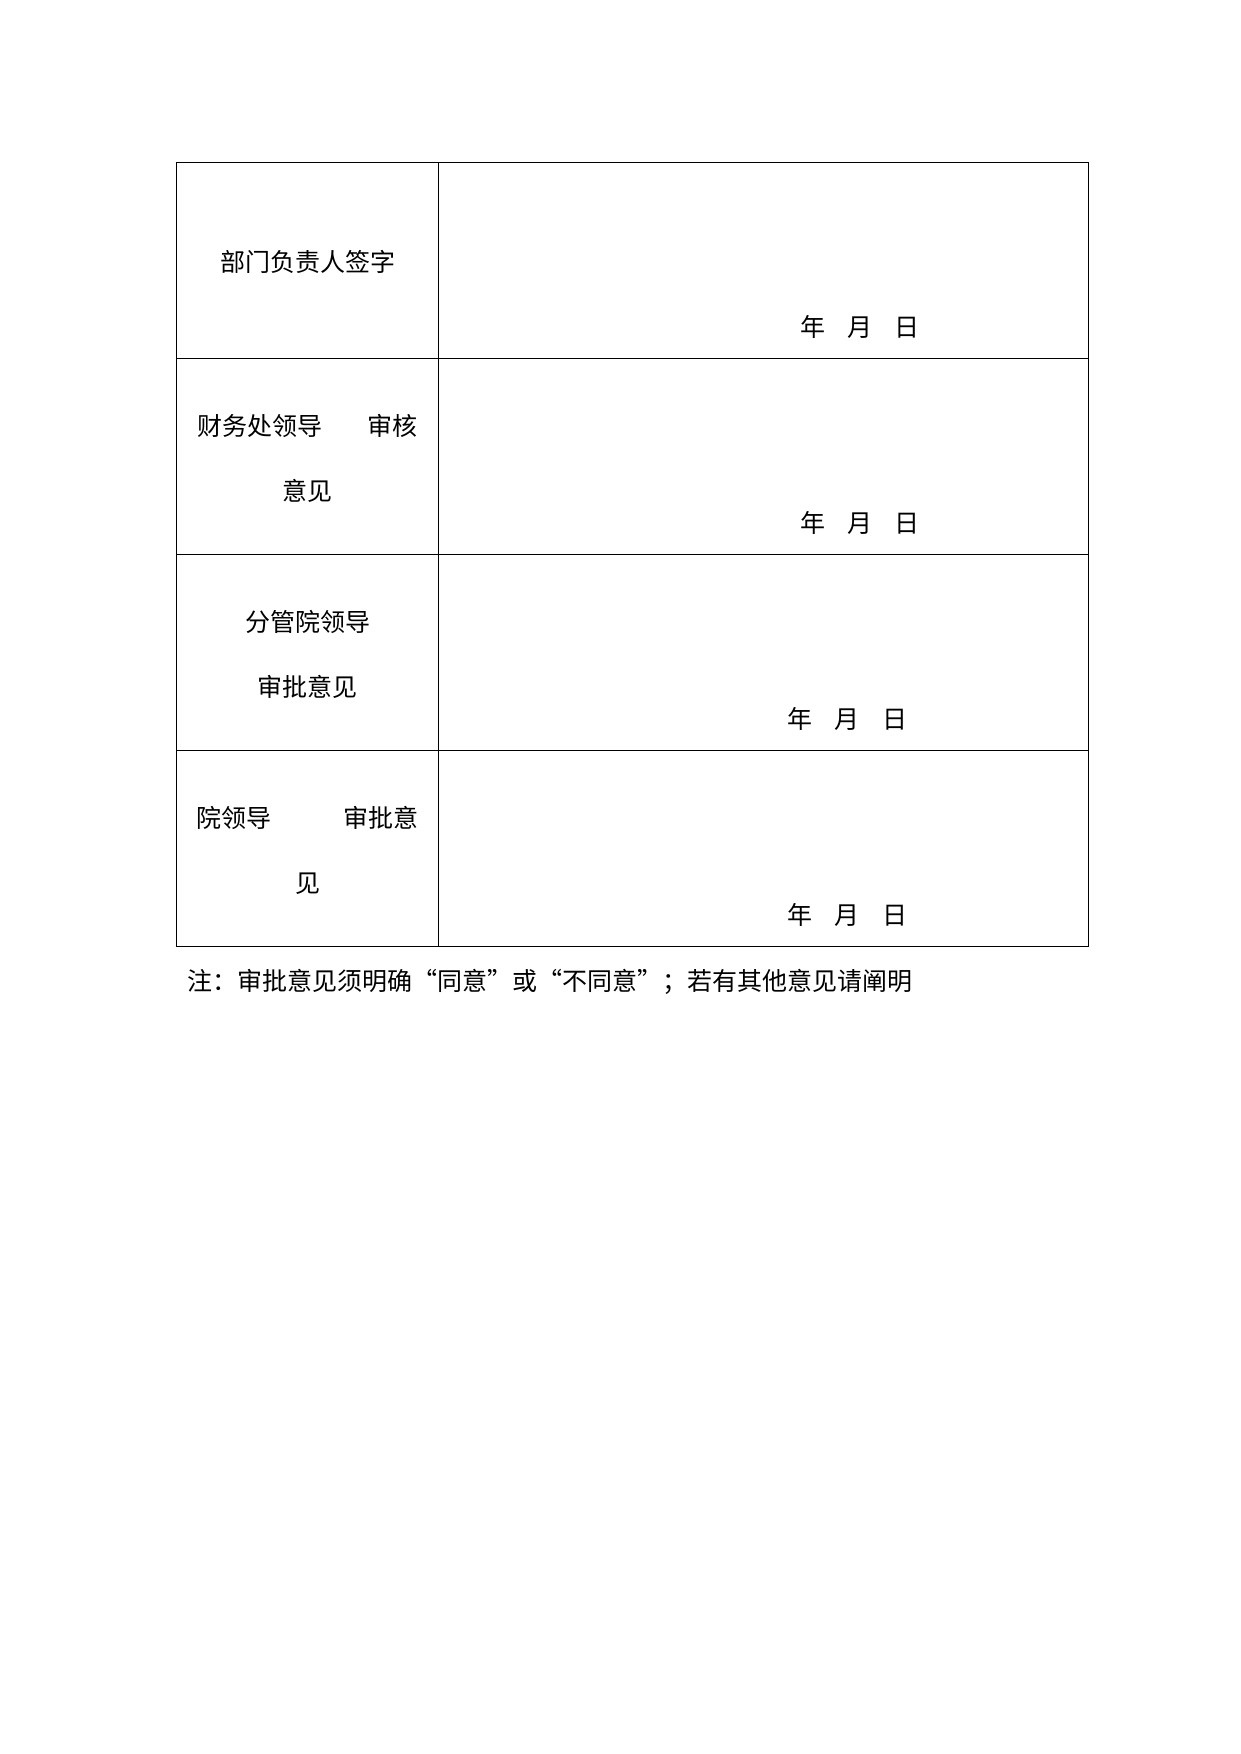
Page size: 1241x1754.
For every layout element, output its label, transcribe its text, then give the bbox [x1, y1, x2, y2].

table_cell 财务处领导 审核意见 [177, 359, 438, 554]
table_cell 院领导 审批意见 [177, 751, 438, 946]
table_cell 分管院领导 审批意见 [177, 555, 438, 750]
table_cell 部门负责人签字 [177, 163, 438, 358]
table_cell 年 月 日 [439, 555, 1088, 750]
text 注：审批意见须明确“同意”或“不同意”；若有其他意见请阐明 [187, 947, 1053, 1012]
table_cell 年 月 日 [439, 359, 1088, 554]
table_cell 年 月 日 [439, 751, 1088, 946]
table_cell 年 月 日 [439, 163, 1088, 358]
